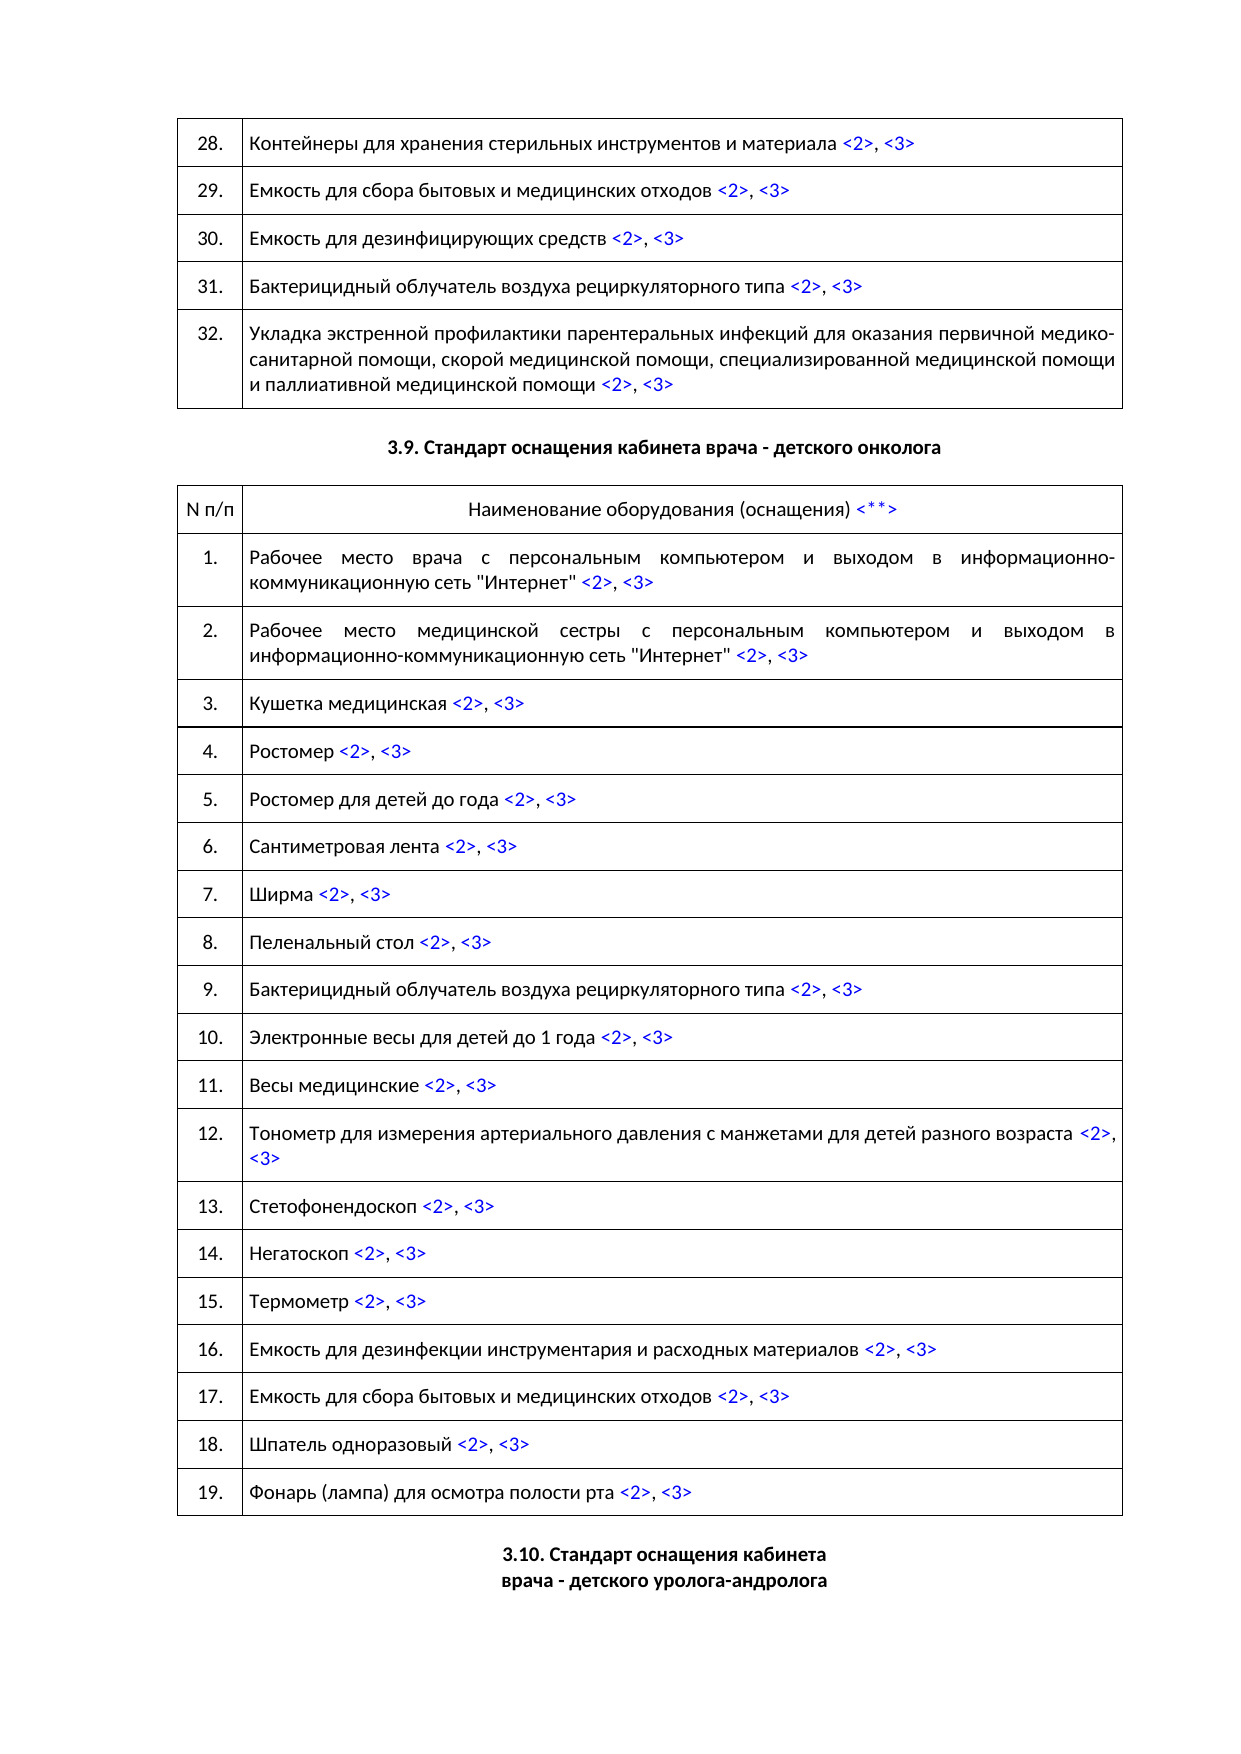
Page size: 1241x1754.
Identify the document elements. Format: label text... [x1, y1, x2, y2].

table_cell 7. [178, 871, 242, 917]
title 3.10. Стандарт оснащения кабинета [177, 1542, 1152, 1567]
table_cell 16. [178, 1325, 242, 1372]
table_cell 31. [178, 262, 242, 309]
table_cell 17. [178, 1373, 242, 1420]
table_cell Емкость для сбора бытовых и медицинских отходов <2>, <3> [243, 167, 1122, 213]
table_cell 29. [178, 167, 242, 213]
table_cell 9. [178, 966, 242, 1013]
title 3.9. Стандарт оснащения кабинета врача - детского онколога [177, 434, 1152, 459]
table_cell Ростомер <2>, <3> [243, 728, 1122, 774]
table_cell Контейнеры для хранения стерильных инструментов и материала <2>, <3> [243, 119, 1122, 166]
table_cell Сантиметровая лента <2>, <3> [243, 823, 1122, 869]
table_cell Укладка экстренной профилактики парентеральных инфекций для оказания первичной медико-санитарной помощи, скорой медицинской помощи, специализированной медицинской помощи и паллиативной медицинской помощи <2>, <3> [243, 310, 1122, 407]
table_cell Емкость для дезинфицирующих средств <2>, <3> [243, 215, 1122, 261]
table_cell Емкость для сбора бытовых и медицинских отходов <2>, <3> [243, 1373, 1122, 1420]
table_cell 19. [178, 1469, 242, 1515]
table_cell 32. [178, 310, 242, 407]
table_cell Шпатель одноразовый <2>, <3> [243, 1421, 1122, 1467]
table_cell Кушетка медицинская <2>, <3> [243, 680, 1122, 726]
table_cell Пеленальный стол <2>, <3> [243, 918, 1122, 965]
table_header Наименование оборудования (оснащения) <**> [243, 486, 1122, 532]
table_cell Емкость для дезинфекции инструментария и расходных материалов <2>, <3> [243, 1325, 1122, 1372]
table_cell 12. [178, 1109, 242, 1181]
title врача - детского уролога-андролога [177, 1567, 1152, 1592]
table_cell Тонометр для измерения артериального давления с манжетами для детей разного возраста <2>, <3> [243, 1109, 1122, 1181]
table_cell 3. [178, 680, 242, 726]
table_cell Негатоскоп <2>, <3> [243, 1230, 1122, 1277]
table_cell Весы медицинские <2>, <3> [243, 1061, 1122, 1108]
table_cell Фонарь (лампа) для осмотра полости рта <2>, <3> [243, 1469, 1122, 1515]
table_cell Термометр <2>, <3> [243, 1278, 1122, 1324]
table_cell Бактерицидный облучатель воздуха рециркуляторного типа <2>, <3> [243, 966, 1122, 1013]
table_header N п/п [178, 486, 242, 532]
table_cell 30. [178, 215, 242, 261]
table_cell 13. [178, 1182, 242, 1229]
table_cell 6. [178, 823, 242, 869]
table_cell 18. [178, 1421, 242, 1467]
table_cell Стетофонендоскоп <2>, <3> [243, 1182, 1122, 1229]
table_cell 5. [178, 775, 242, 822]
table_cell Ростомер для детей до года <2>, <3> [243, 775, 1122, 822]
table_cell 4. [178, 728, 242, 774]
table_cell 8. [178, 918, 242, 965]
table_cell Ширма <2>, <3> [243, 871, 1122, 917]
table_cell 15. [178, 1278, 242, 1324]
table_cell Бактерицидный облучатель воздуха рециркуляторного типа <2>, <3> [243, 262, 1122, 309]
table_cell 2. [178, 607, 242, 679]
table_cell 11. [178, 1061, 242, 1108]
table_cell 1. [178, 534, 242, 606]
table_cell 10. [178, 1014, 242, 1060]
table_cell Электронные весы для детей до 1 года <2>, <3> [243, 1014, 1122, 1060]
table_cell 28. [178, 119, 242, 166]
table_cell Рабочее место медицинской сестры с персональным компьютером и выходом в информационно-коммуникационную сеть "Интернет" <2>, <3> [243, 607, 1122, 679]
table_cell Рабочее место врача с персональным компьютером и выходом в информационно-коммуникационную сеть "Интернет" <2>, <3> [243, 534, 1122, 606]
table_cell 14. [178, 1230, 242, 1277]
